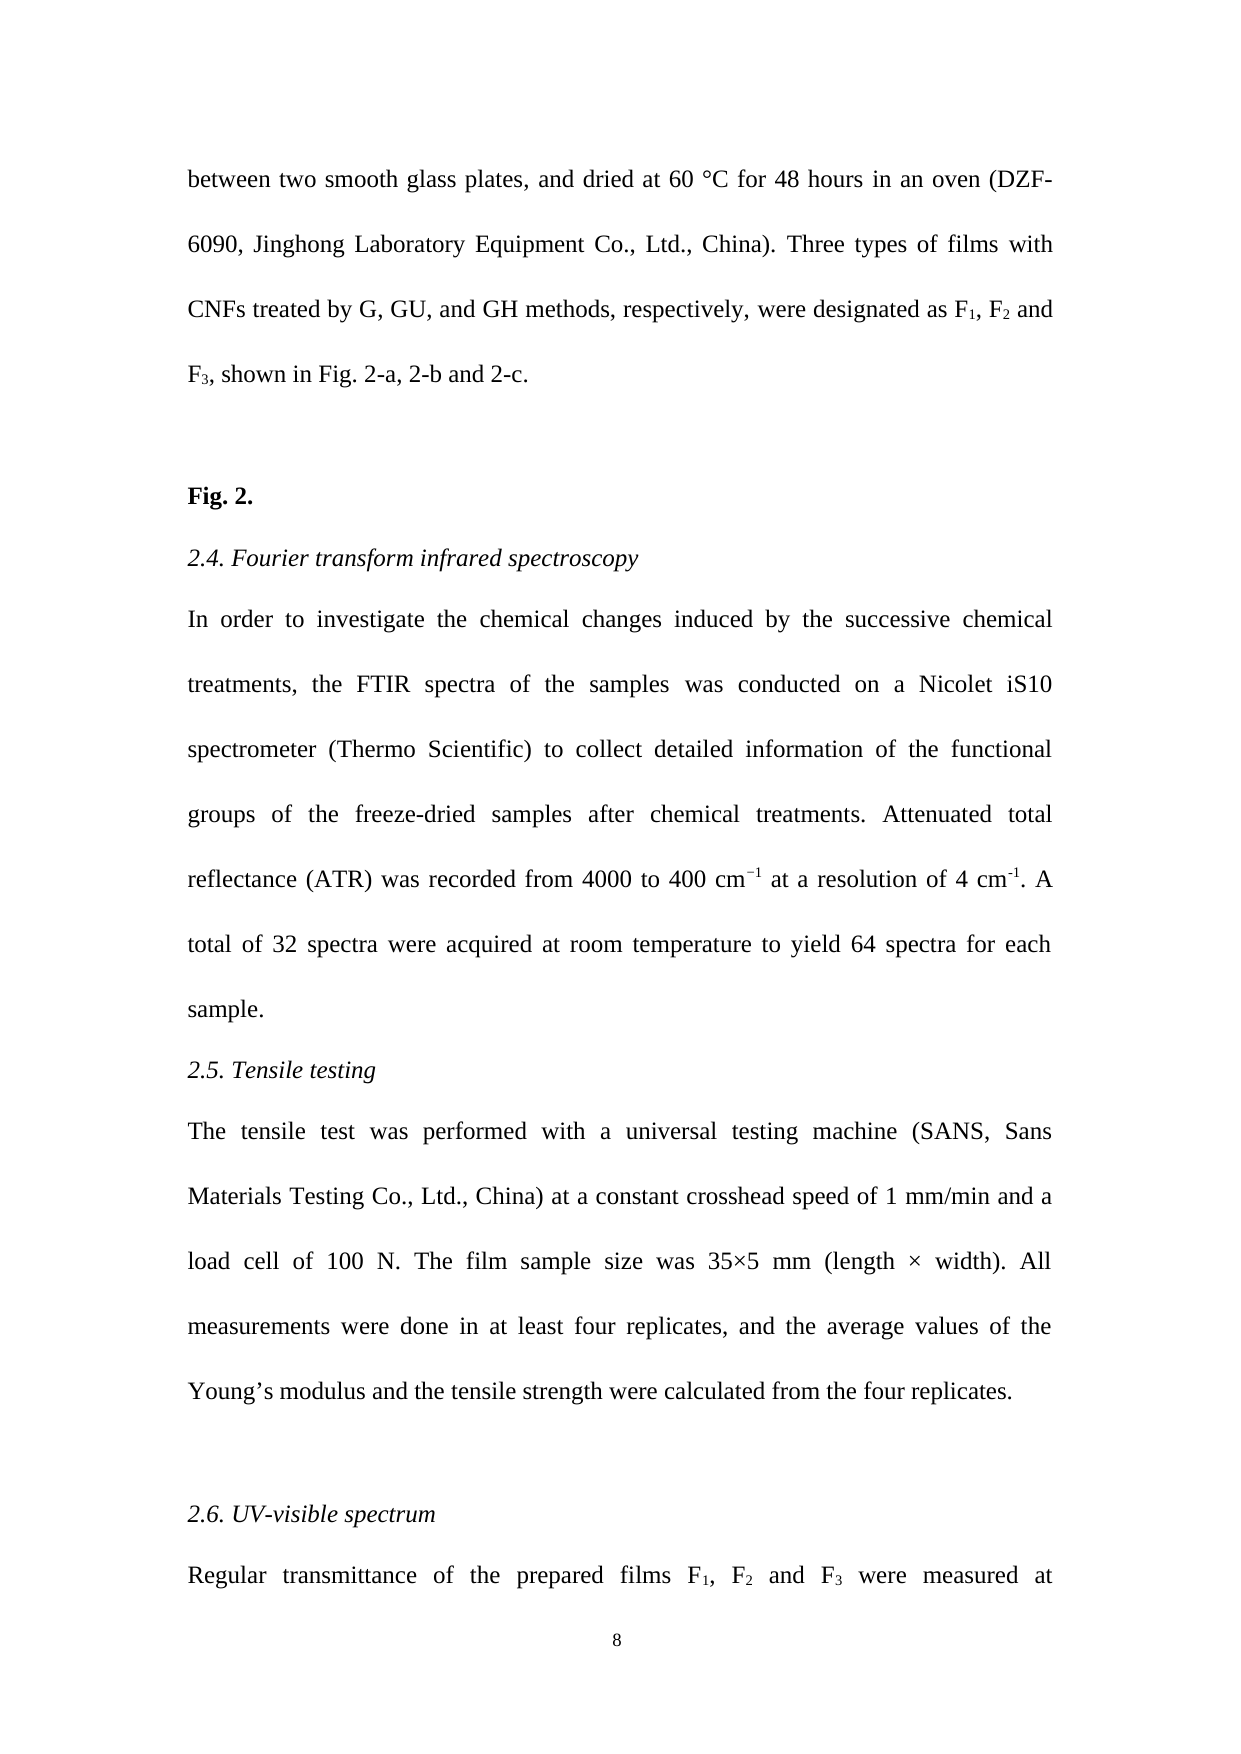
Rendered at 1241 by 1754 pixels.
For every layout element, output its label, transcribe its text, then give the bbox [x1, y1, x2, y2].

text In order to investigate the chemical changes induced by the successive chemical treatments, the FTIR spectra of the samples was conducted on a Nicolet iS10 spectrometer (Thermo Scientific) to collect detailed information of the functional groups of the freeze-dried samples after chemical treatments. Attenuated total reflectance (ATR) was recorded from 4000 to −1 at a resolution of -1. A total of 32 spectra were acquired at room temperature to yield 64 spectra for each sample. [187, 602, 1053, 1024]
text The tensile test was performed with a universal testing machine (SANS, Sans Materials Testing Co., Ltd., ) at a constant crosshead speed of /min and a load cell of 100 N. The film sample size was 35× (length × width). All measurements were done in at least four replicates, and the average values of the Young’s modulus and the tensile strength were calculated from the four replicates. [187, 1114, 1053, 1407]
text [187, 162, 1053, 389]
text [187, 1558, 1053, 1591]
text 2.5. Tensile testing [187, 1053, 1053, 1086]
text 2.6. UV-visible spectrum [187, 1497, 1053, 1529]
text Fig. 2. [187, 479, 1053, 512]
text 2.4. Fourier transform infrared spectroscopy [187, 541, 1053, 573]
